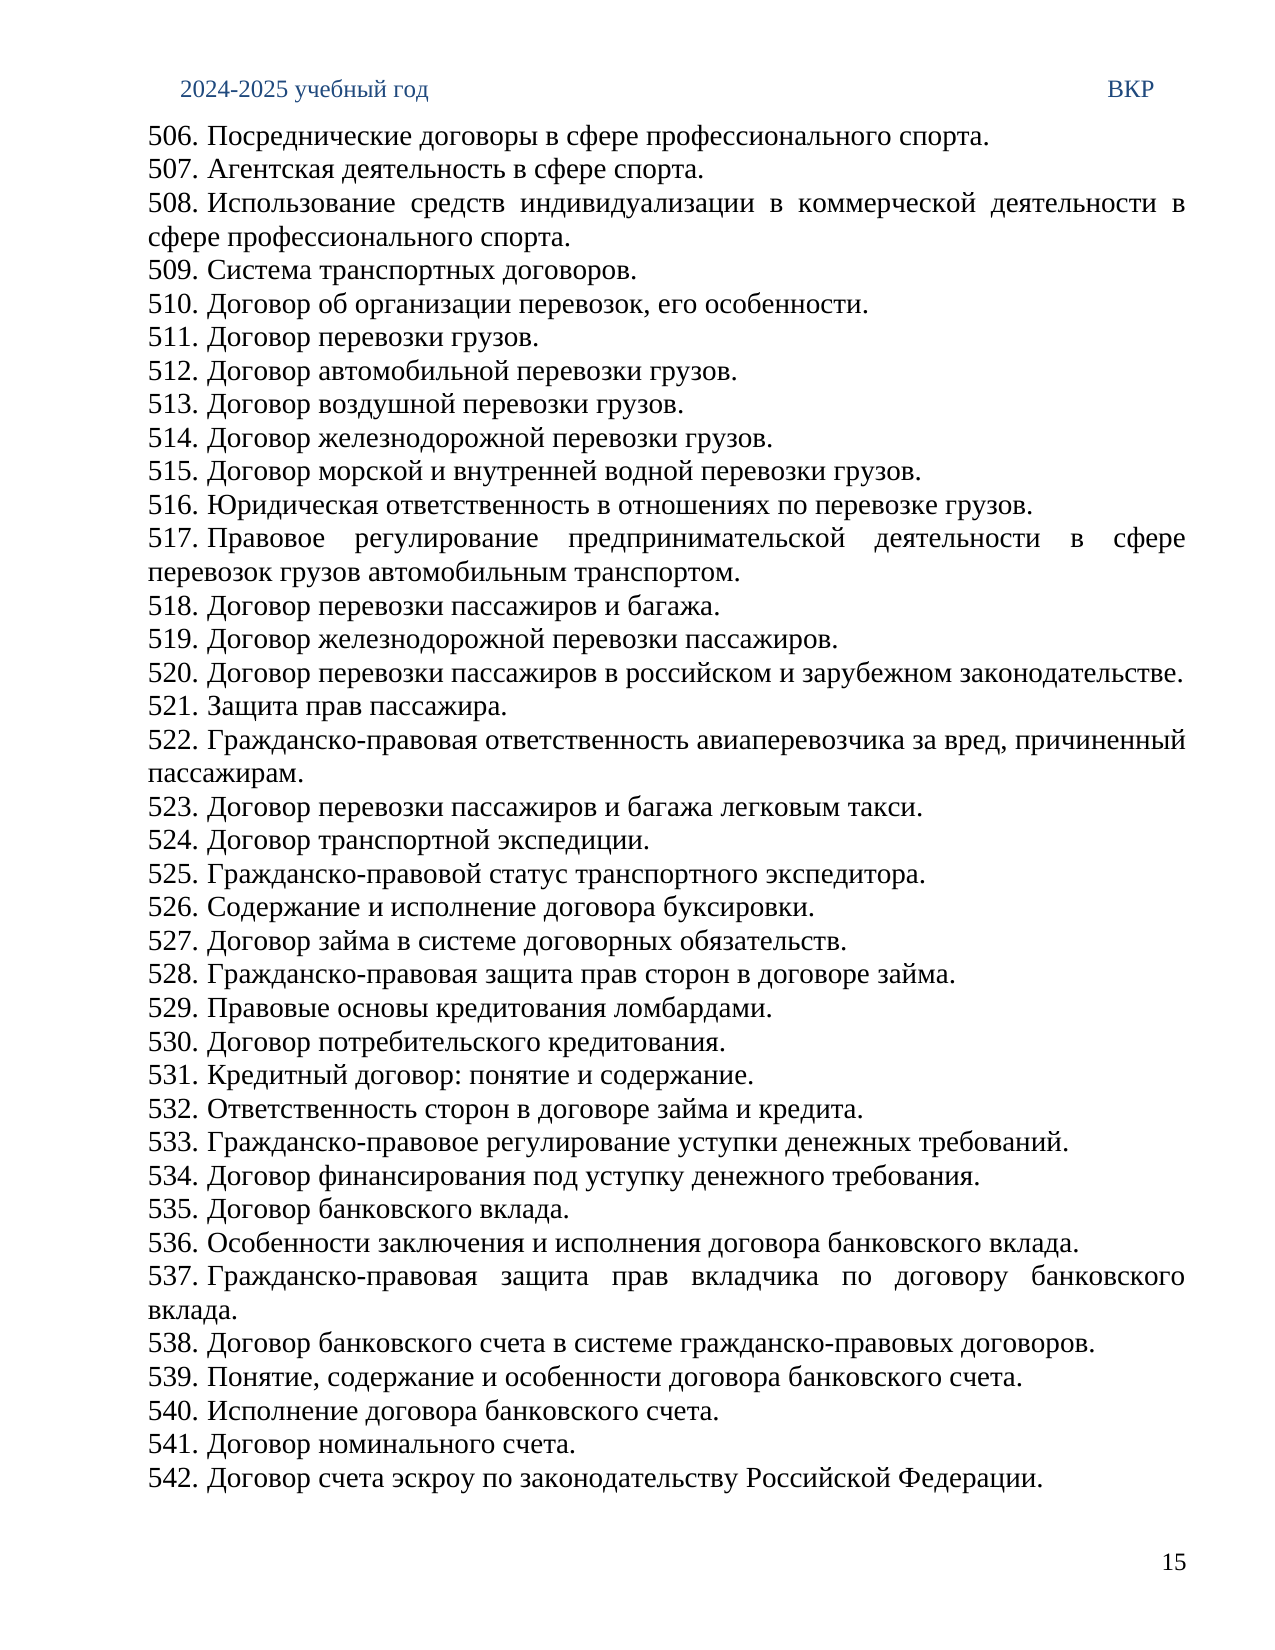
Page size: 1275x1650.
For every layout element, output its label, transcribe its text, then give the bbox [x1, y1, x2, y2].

list Договор об организации перевозок, его особенности. [148, 286, 1186, 319]
list Система транспортных договоров. [148, 252, 1186, 286]
list Договор финансирования под уступку денежного требования. [148, 1158, 1186, 1191]
list Гражданско-правовой статус транспортного экспедитора. [148, 856, 1186, 889]
list Исполнение договора банковского счета. [148, 1393, 1186, 1426]
list Договор счета эскроу по законодательству Российской Федерации. [148, 1460, 1186, 1493]
list Договор транспортной экспедиции. [148, 822, 1186, 856]
list Договор номинального счета. [148, 1426, 1186, 1460]
list Особенности заключения и исполнения договора банковского вклада. [148, 1225, 1186, 1258]
list Гражданско-правовая защита прав сторон в договоре займа. [148, 957, 1186, 990]
list Гражданско-правовая защита прав вкладчика по договору банковского вклада. [148, 1258, 1186, 1326]
list Договор автомобильной перевозки грузов. [148, 353, 1186, 386]
list Договор железнодорожной перевозки пассажиров. [148, 621, 1186, 655]
list Правовые основы кредитования ломбардами. [148, 990, 1186, 1024]
list Договор железнодорожной перевозки грузов. [148, 420, 1186, 453]
list Понятие, содержание и особенности договора банковского счета. [148, 1359, 1186, 1393]
list Содержание и исполнение договора буксировки. [148, 889, 1186, 923]
list Правовое регулирование предпринимательской деятельности в сфере перевозок грузов автомобильным транспортом. [148, 521, 1186, 588]
list Защита прав пассажира. [148, 688, 1186, 722]
list Кредитный договор: понятие и содержание. [148, 1057, 1186, 1091]
list Договор займа в системе договорных обязательств. [148, 923, 1186, 957]
list Агентская деятельность в сфере спорта. [148, 152, 1186, 185]
list Гражданско-правовое регулирование уступки денежных требований. [148, 1124, 1186, 1158]
list Гражданско-правовая ответственность авиаперевозчика за вред, причиненный пассажирам. [148, 722, 1186, 789]
list Договор перевозки грузов. [148, 319, 1186, 353]
list Договор воздушной перевозки грузов. [148, 386, 1186, 420]
list Договор морской и внутренней водной перевозки грузов. [148, 453, 1186, 487]
list Договор перевозки пассажиров и багажа легковым такси. [148, 789, 1186, 822]
list Юридическая ответственность в отношениях по перевозке грузов. [148, 487, 1186, 521]
list Договор перевозки пассажиров в российском и зарубежном законодательстве. [148, 655, 1186, 688]
list Договор банковского вклада. [148, 1191, 1186, 1225]
list Договор банковского счета в системе гражданско-правовых договоров. [148, 1326, 1186, 1359]
list Использование средств индивидуализации в коммерческой деятельности в сфере профессионального спорта. [148, 185, 1186, 252]
list Договор перевозки пассажиров и багажа. [148, 588, 1186, 621]
list Договор потребительского кредитования. [148, 1024, 1186, 1057]
list Ответственность сторон в договоре займа и кредита. [148, 1091, 1186, 1124]
list Посреднические договоры в сфере профессионального спорта. [148, 118, 1186, 152]
